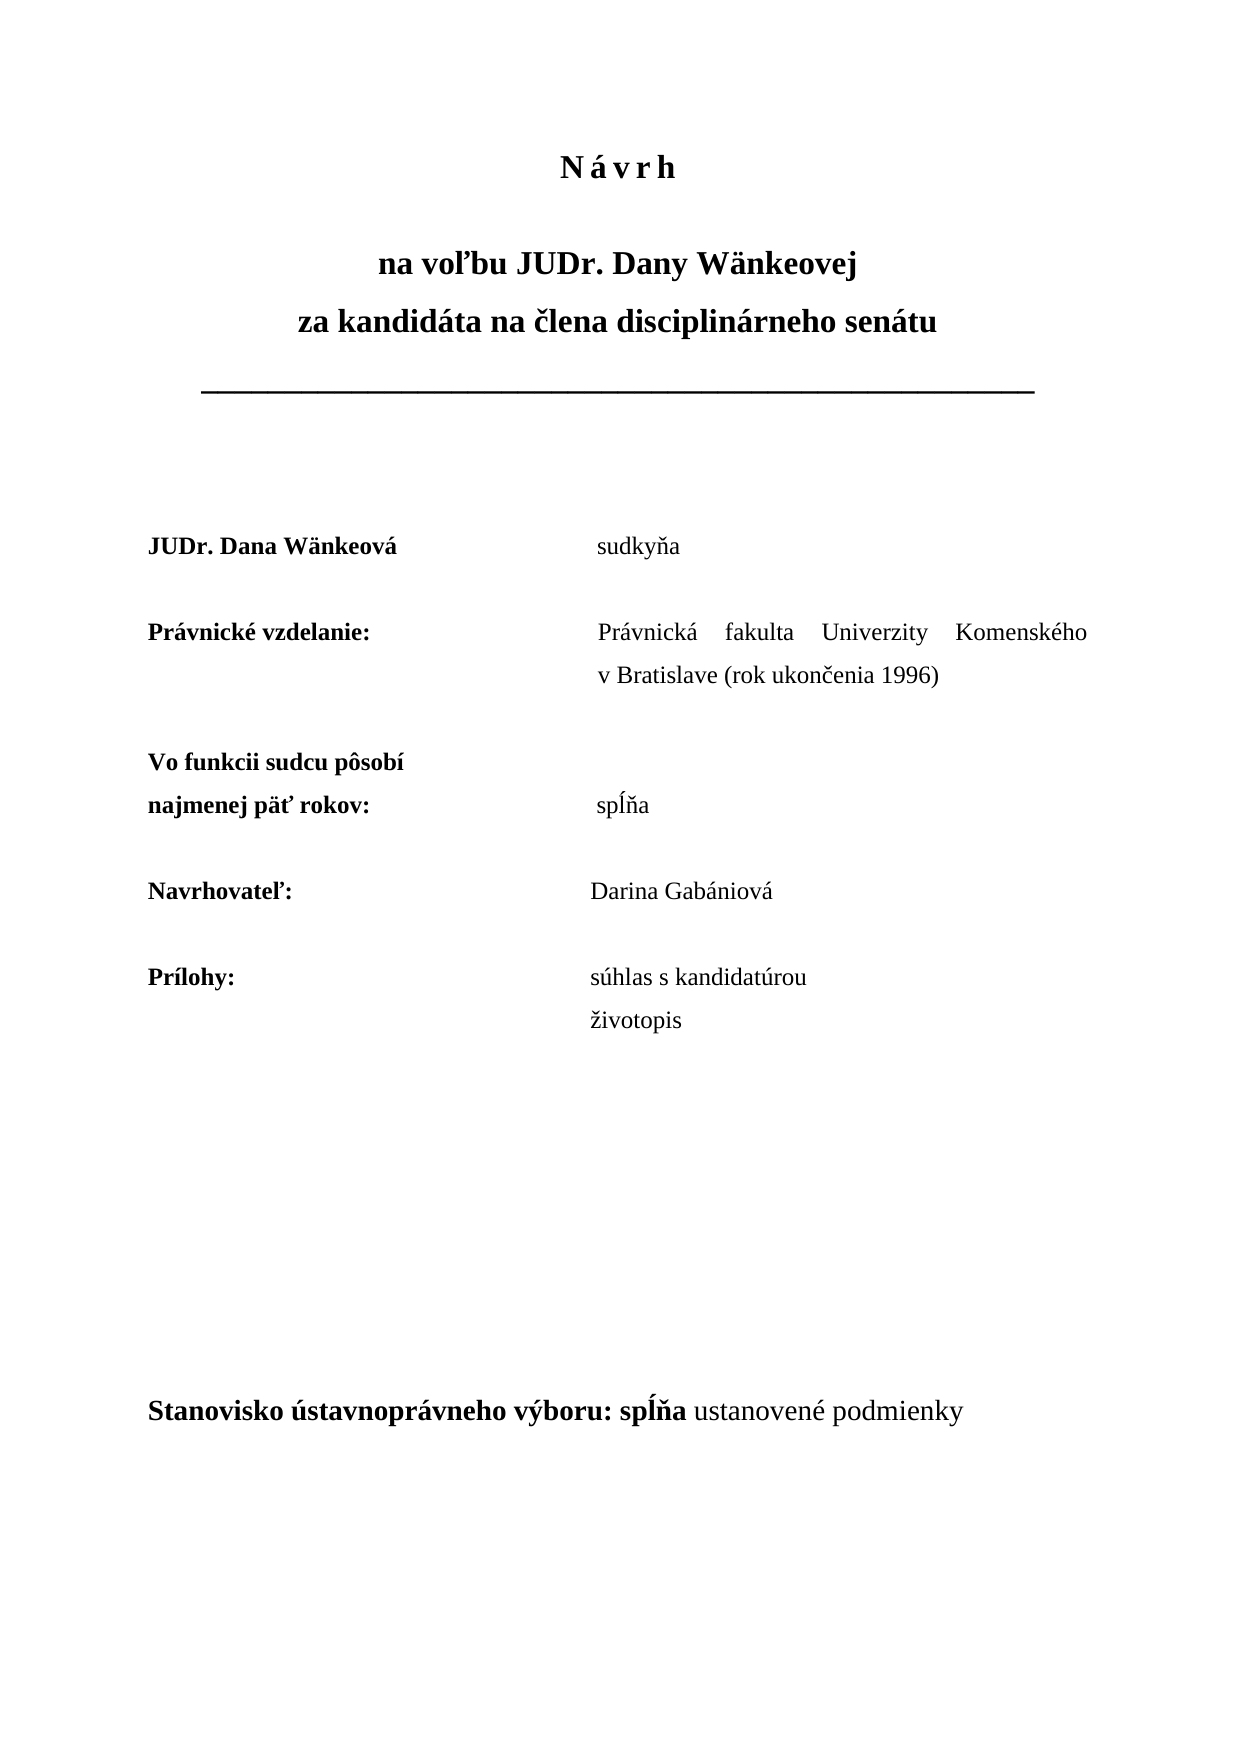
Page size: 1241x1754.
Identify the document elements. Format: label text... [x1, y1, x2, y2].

text JUDr. Dana Wänkeová sudkyňa [148, 531, 1087, 560]
text Prílohy: súhlas s kandidatúrou [148, 962, 1087, 991]
text Stanovisko ústavnoprávneho výboru: spĺňa ustanovené podmienky [148, 1393, 1087, 1427]
text najmenej päť rokov: spĺňa [148, 790, 1087, 818]
text Navrhovateľ: Darina Gabániová [148, 876, 1087, 905]
text Právnické vzdelanie: Právnická fakulta Univerzity Komenského v Bratislave (rok ukončenia 1996) [148, 617, 1087, 689]
text Vo funkcii sudcu pôsobí [148, 747, 1087, 775]
text na voľbu JUDr. Dany Wänkeovej [148, 243, 1087, 282]
text životopis [148, 1005, 1087, 1034]
text za kandidáta na člena disciplinárneho senátu [148, 301, 1087, 339]
subtitle Návrh [148, 148, 1087, 186]
text __________________________________________________ [148, 358, 1087, 397]
